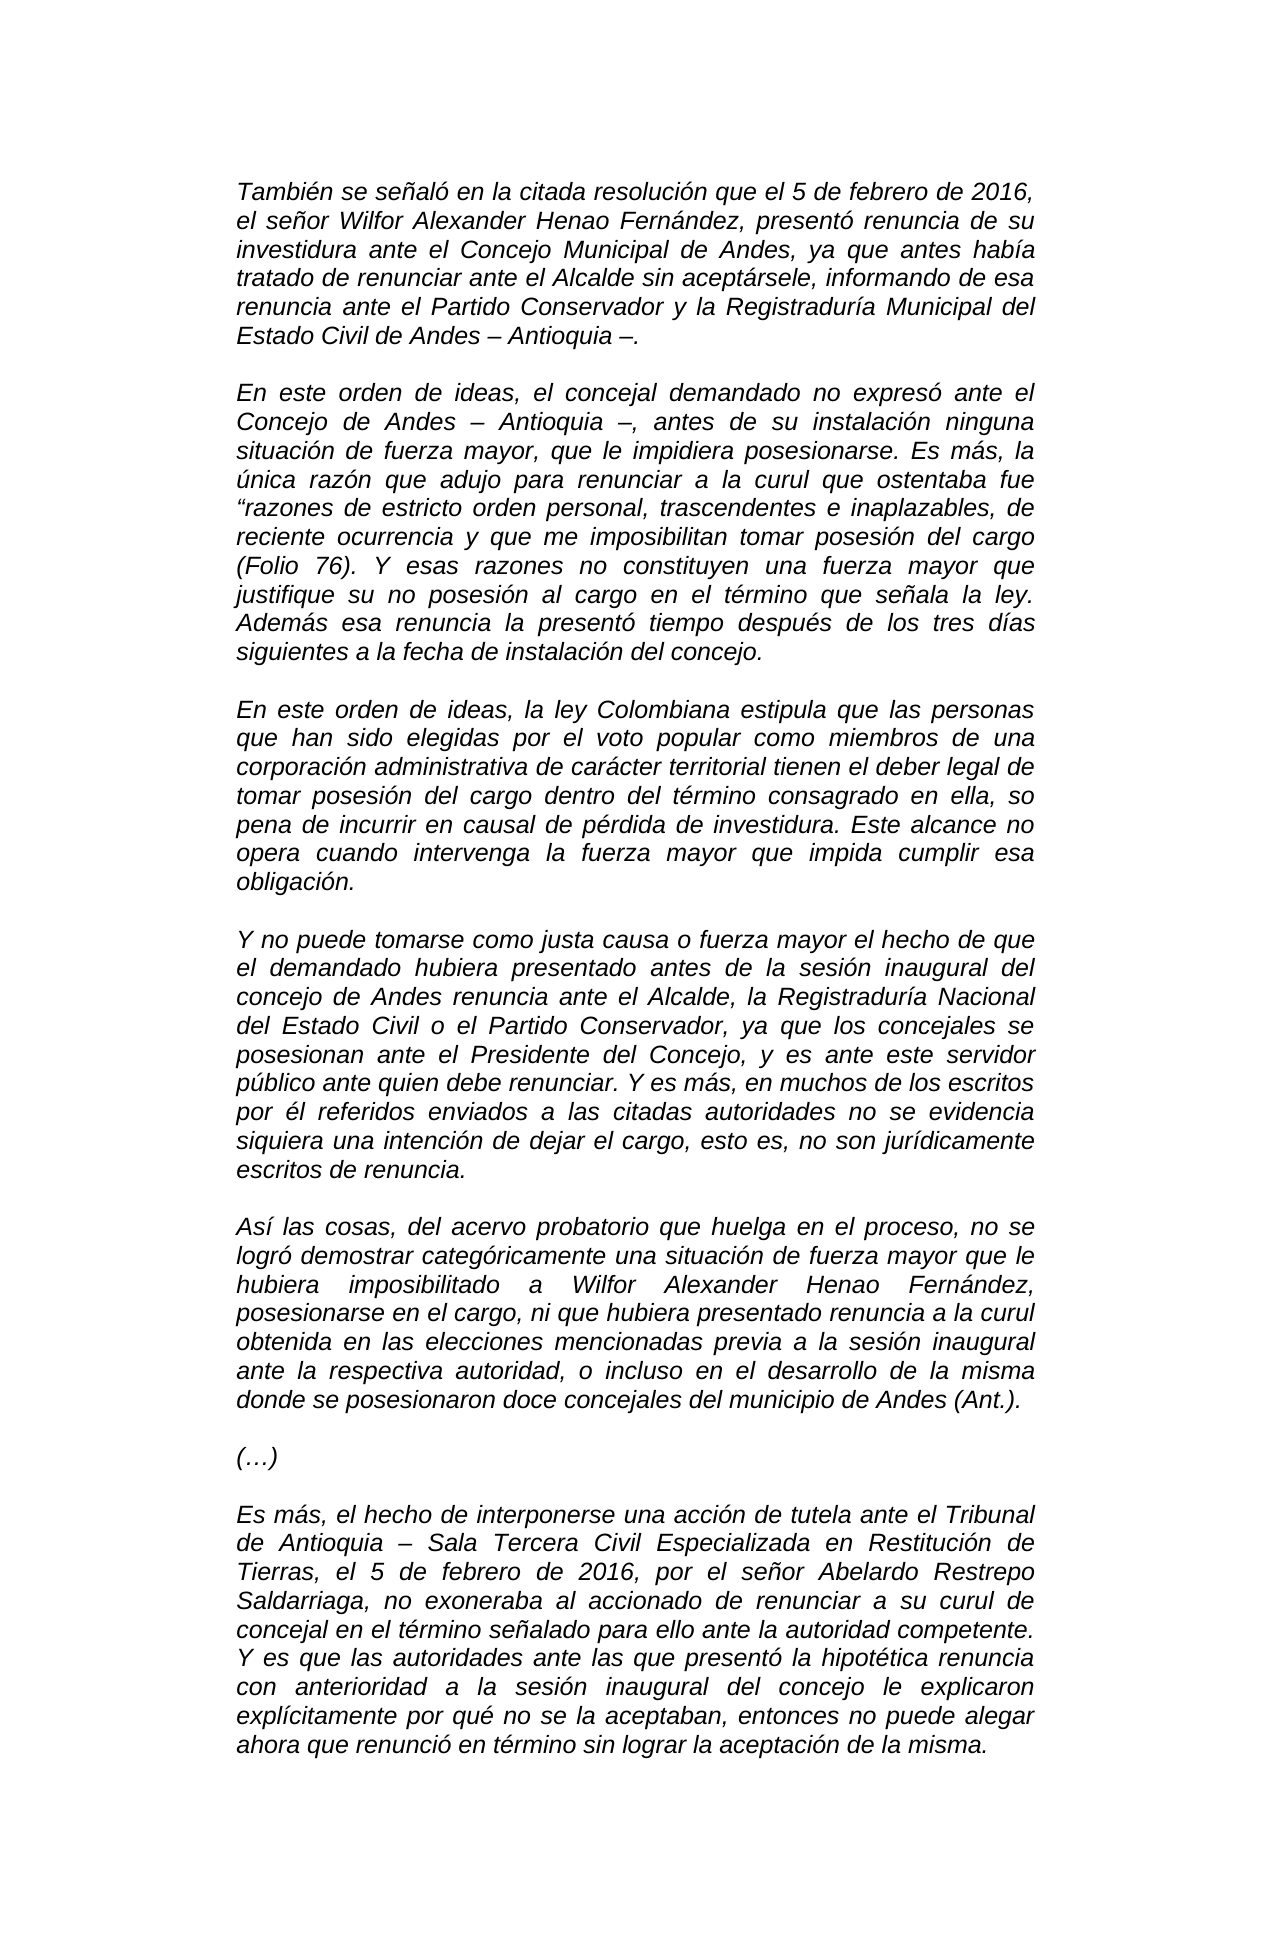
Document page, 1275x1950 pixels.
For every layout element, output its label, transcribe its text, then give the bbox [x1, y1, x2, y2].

text Y no puede tomarse como justa causa o fuerza mayor el hecho de que el demandado hubiera presentado antes de la sesión inaugural del concejo de Andes renuncia ante el Alcalde, la Registraduría Nacional del Estado Civil o el Partido Conservador, ya que los concejales se posesionan ante el Presidente del Concejo, y es ante este servidor público ante quien debe renunciar. Y es más, en muchos de los escritos por él referidos enviados a las citadas autoridades no se evidencia siquiera una intención de dejar el cargo, esto es, no son jurídicamente escritos de renuncia. [236, 925, 1039, 1183]
text En este orden de ideas, el concejal demandado no expresó ante el Concejo de Andes – Antioquia –, antes de su instalación ninguna situación de fuerza mayor, que le impidiera posesionarse. Es más, la única razón que adujo para renunciar a la curul que ostentaba fue “razones de estricto orden personal, trascendentes e inaplazables, de reciente ocurrencia y que me imposibilitan tomar posesión del cargo (Folio 76). Y esas razones no constituyen una fuerza mayor que justifique su no posesión al cargo en el término que señala la ley. Además esa renuncia la presentó tiempo después de los tres días siguientes a la fecha de instalación del concejo. [236, 378, 1039, 666]
text También se señaló en la citada resolución que el 5 de febrero de 2016, el señor Wilfor Alexander Henao Fernández, presentó renuncia de su investidura ante el Concejo Municipal de Andes, ya que antes había tratado de renunciar ante el Alcalde sin aceptársele, informando de esa renuncia ante el Partido Conservador y la Registraduría Municipal del Estado Civil de Andes – Antioquia –. [236, 177, 1039, 350]
text (…) [236, 1442, 1039, 1471]
text Así las cosas, del acervo probatorio que huelga en el proceso, no se logró demostrar categóricamente una situación de fuerza mayor que le hubiera imposibilitado a Wilfor Alexander Henao Fernández, posesionarse en el cargo, ni que hubiera presentado renuncia a la curul obtenida en las elecciones mencionadas previa a la sesión inaugural ante la respectiva autoridad, o incluso en el desarrollo de la misma donde se posesionaron doce concejales del municipio de Andes (Ant.). [236, 1212, 1039, 1413]
text Es más, el hecho de interponerse una acción de tutela ante el Tribunal de Antioquia – Sala Tercera Civil Especializada en Restitución de Tierras, el 5 de febrero de 2016, por el señor Abelardo Restrepo Saldarriaga, no exoneraba al accionado de renunciar a su curul de concejal en el término señalado para ello ante la autoridad competente. Y es que las autoridades ante las que presentó la hipotética renuncia con anterioridad a la sesión inaugural del concejo le explicaron explícitamente por qué no se la aceptaban, entonces no puede alegar ahora que renunció en término sin lograr la aceptación de la misma. [236, 1500, 1039, 1758]
text En este orden de ideas, la ley Colombiana estipula que las personas que han sido elegidas por el voto popular como miembros de una corporación administrativa de carácter territorial tienen el deber legal de tomar posesión del cargo dentro del término consagrado en ella, so pena de incurrir en causal de pérdida de investidura. Este alcance no opera cuando intervenga la fuerza mayor que impida cumplir esa obligación. [236, 695, 1039, 896]
